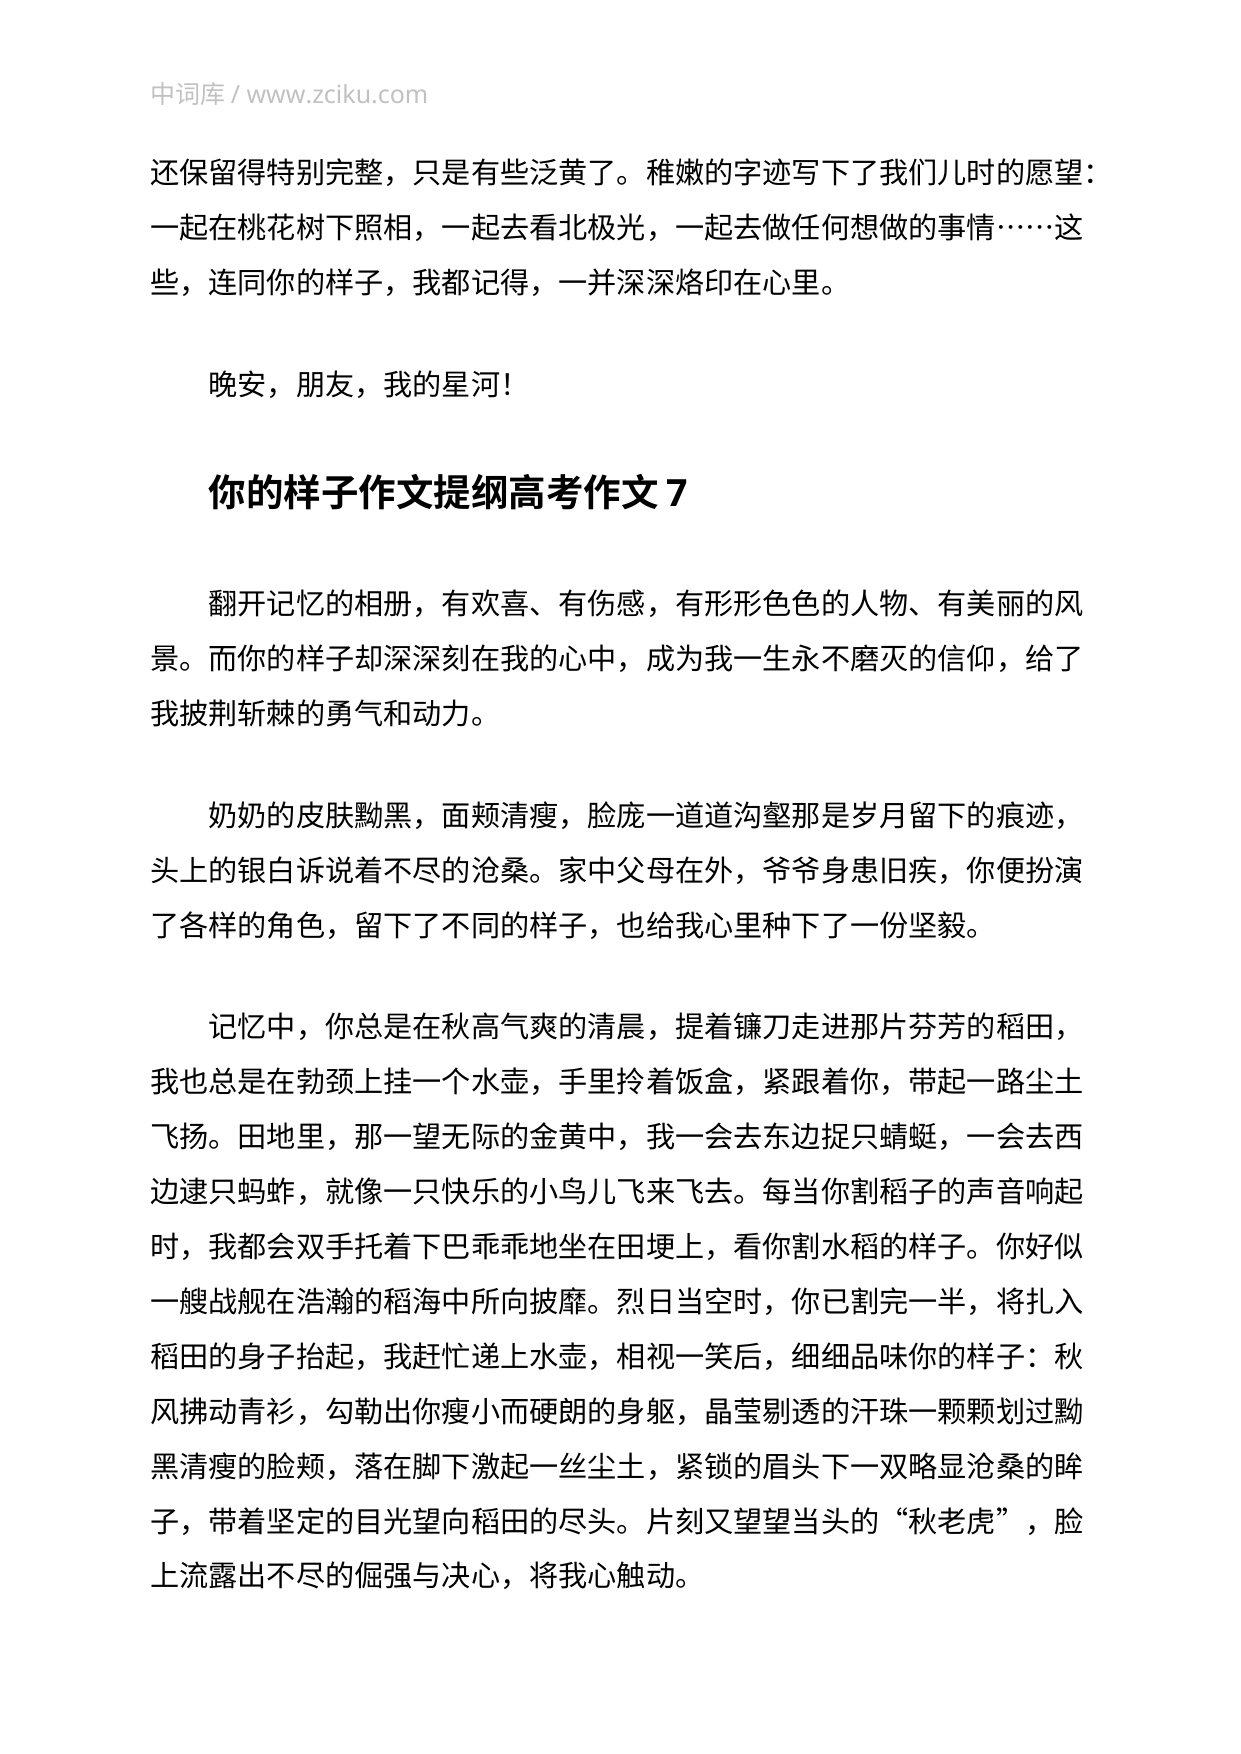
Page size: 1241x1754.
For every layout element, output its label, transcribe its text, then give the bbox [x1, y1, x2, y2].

text 翻开记忆的相册，有欢喜、有伤感，有形形色色的人物、有美丽的风景。而你的样子却深深刻在我的心中，成为我一生永不磨灭的信仰，给了我披荆斩棘的勇气和动力。 [150, 581, 1090, 733]
text 你的样子作文提纲高考作文7 [150, 463, 1090, 518]
text 记忆中，你总是在秋高气爽的清晨，提着镰刀走进那片芬芳的稻田，我也总是在勃颈上挂一个水壶，手里拎着饭盒，紧跟着你，带起一路尘土飞扬。田地里，那一望无际的金黄中，我一会去东边捉只蜻蜓，一会去西边逮只蚂蚱，就像一只快乐的小鸟儿飞来飞去。每当你割稻子的声音响起时，我都会双手托着下巴乖乖地坐在田埂上，看你割水稻的样子。你好似一艘战舰在浩瀚的稻海中所向披靡。烈日当空时，你已割完一半，将扎入稻田的身子抬起，我赶忙递上水壶，相视一笑后，细细品味你的样子：秋风拂动青衫，勾勒出你瘦小而硬朗的身躯，晶莹剔透的汗珠一颗颗划过黝黑清瘦的脸颊，落在脚下激起一丝尘土，紧锁的眉头下一双略显沧桑的眸子，带着坚定的目光望向稻田的尽头。片刻又望望当头的“秋老虎”，脸上流露出不尽的倔强与决心，将我心触动。 [150, 1004, 1090, 1595]
text 奶奶的皮肤黝黑，面颊清瘦，脸庞一道道沟壑那是岁月留下的痕迹，头上的银白诉说着不尽的沧桑。家中父母在外，爷爷身患旧疾，你便扮演了各样的角色，留下了不同的样子，也给我心里种下了一份坚毅。 [150, 792, 1090, 944]
text 晚安，朋友，我的星河！ [150, 362, 1090, 404]
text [150, 150, 1090, 302]
